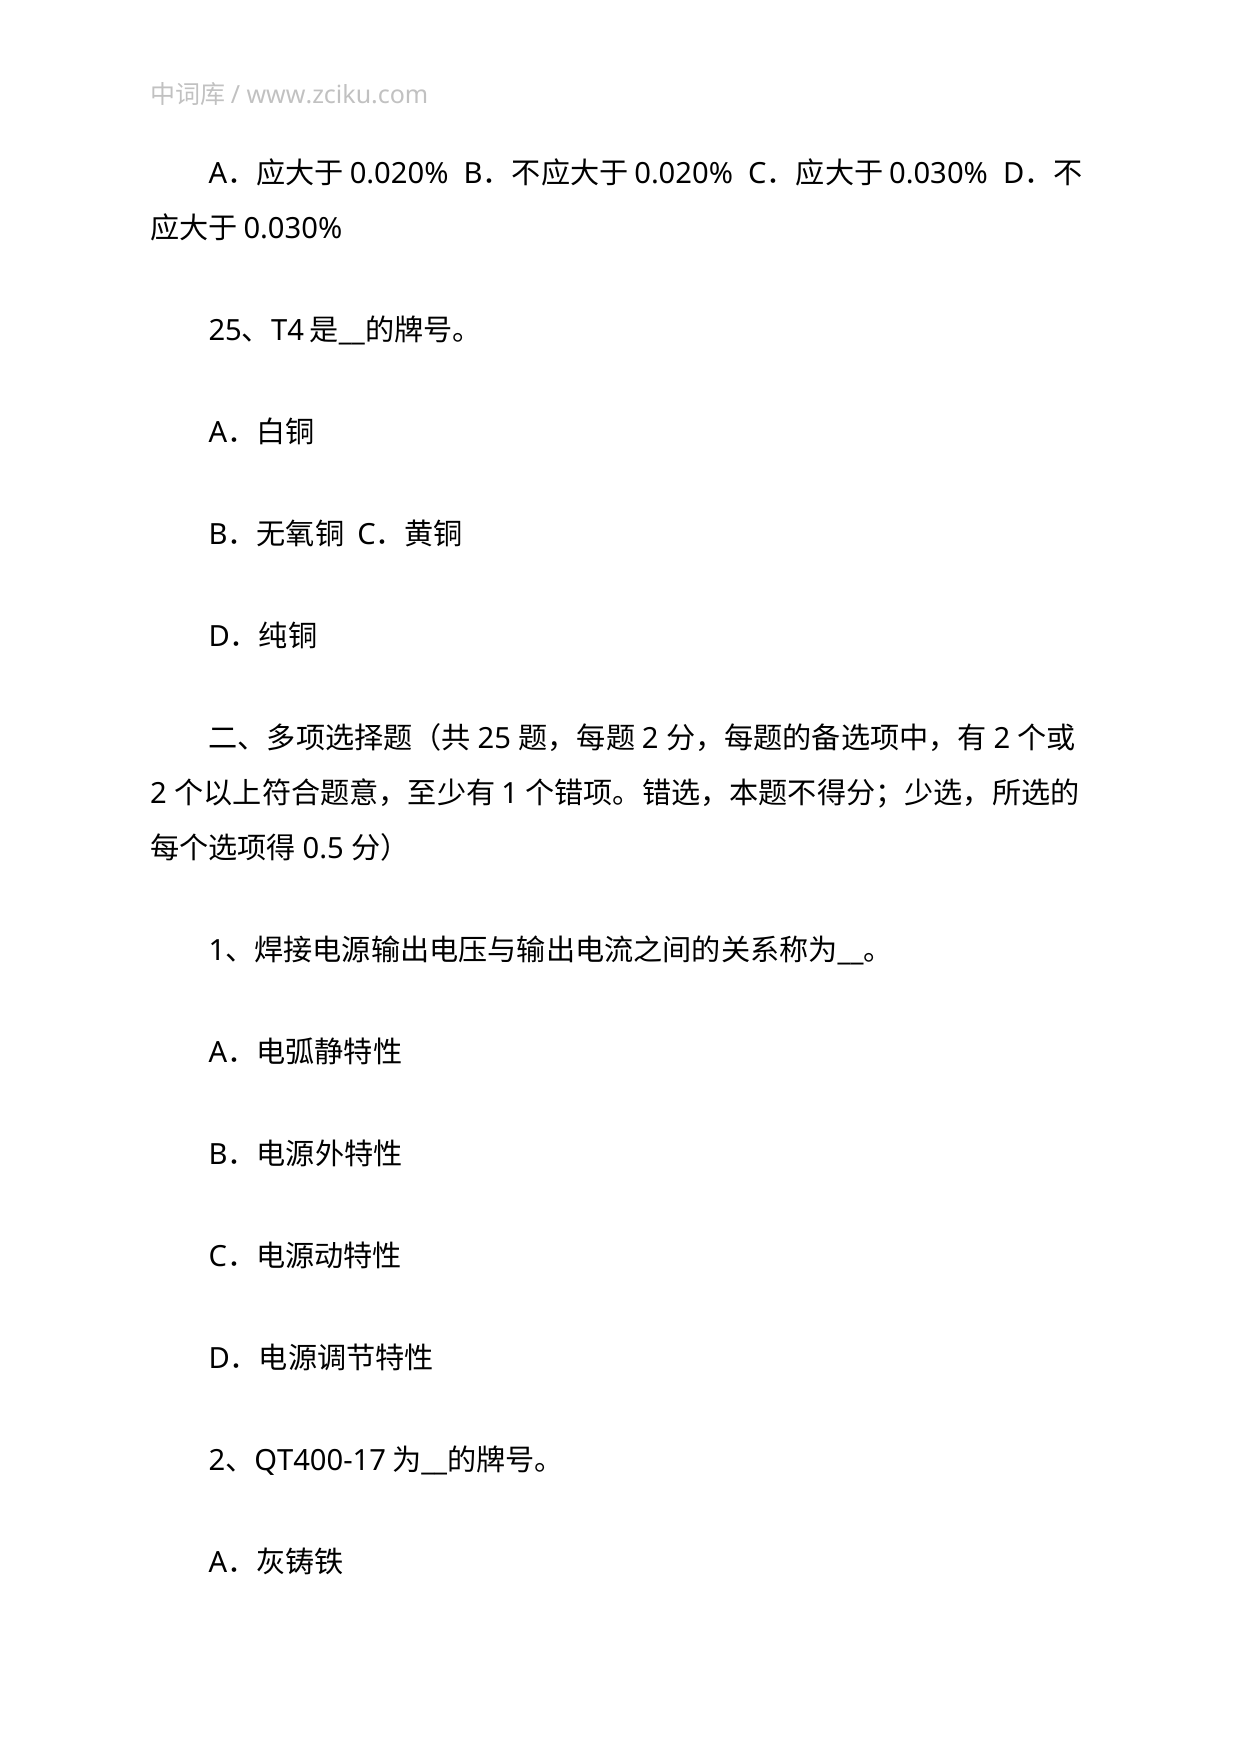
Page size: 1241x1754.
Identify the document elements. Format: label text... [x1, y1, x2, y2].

text 25、T4是__的牌号。 [150, 307, 1090, 349]
text 2、QT400-17为__的牌号。 [150, 1437, 1090, 1479]
text B．电源外特性 [150, 1131, 1090, 1173]
text A．白铜 [150, 409, 1090, 451]
text D．纯铜 [150, 613, 1090, 655]
text B．无氧铜 C．黄铜 [150, 511, 1090, 553]
text A．灰铸铁 [150, 1539, 1090, 1581]
text A．应大于0.020% B．不应大于0.020% C．应大于0.030% D．不应大于0.030% [150, 150, 1090, 247]
text 1、焊接电源输出电压与输出电流之间的关系称为__。 [150, 927, 1090, 969]
text 二、多项选择题（共 25 题，每题 2 分，每题的备选项中，有 2 个或 2 个以上符合题意，至少有1 个错项。错选，本题不得分；少选，所选的每个选项得 0.5 分） [150, 715, 1090, 867]
text D．电源调节特性 [150, 1335, 1090, 1377]
text A．电弧静特性 [150, 1029, 1090, 1071]
text C．电源动特性 [150, 1233, 1090, 1275]
